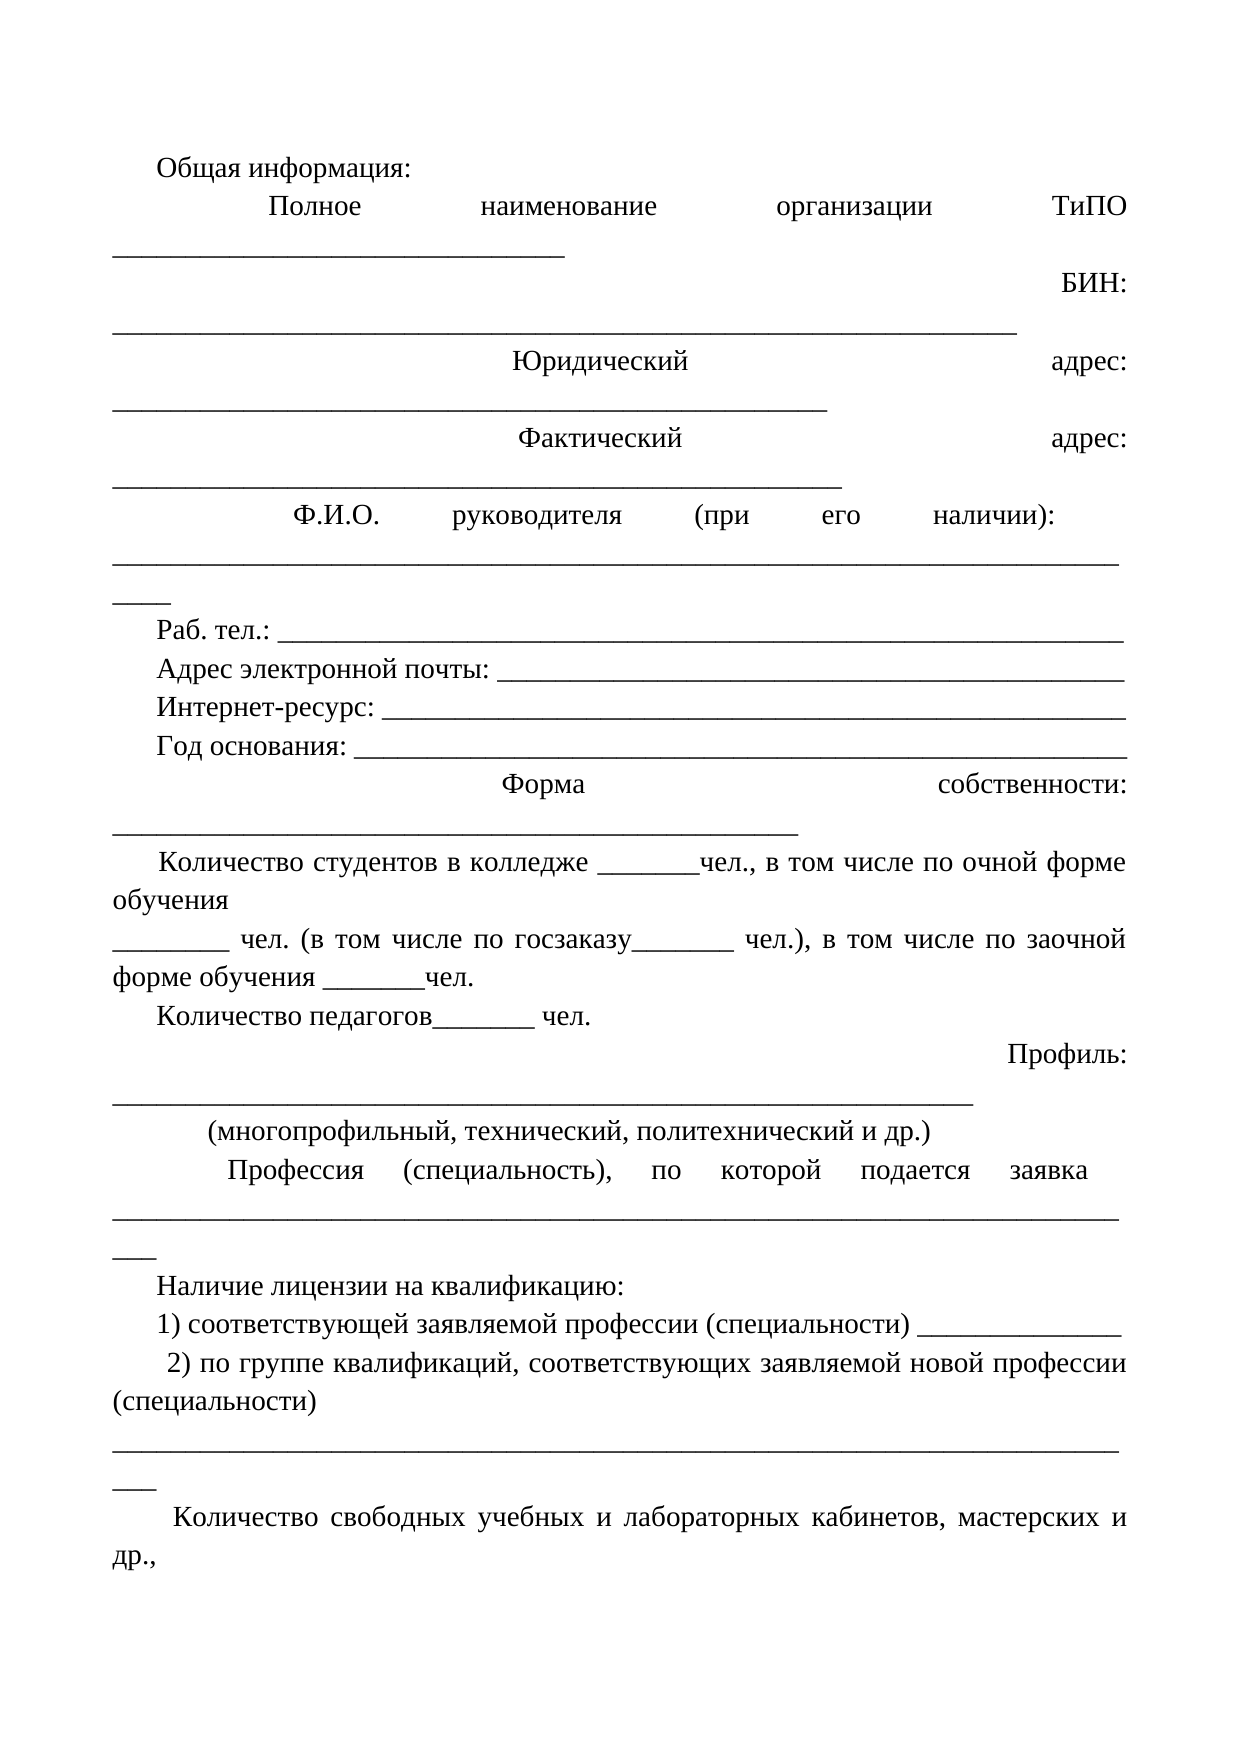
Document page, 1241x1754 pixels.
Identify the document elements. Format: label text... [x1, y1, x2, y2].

text Количество студентов в колледже _______чел., в том числе по очной форме обучения ________ чел. (в том числе по госзаказу_______ чел.), в том числе по заочной форме обучения _______чел. [112, 844, 1128, 993]
text Количество педагогов_______ чел. [112, 998, 1128, 1031]
text Юридический адрес: _________________________________________________ [112, 343, 1128, 415]
text 1) соответствующей заявляемой профессии (специальности) ______________ [112, 1306, 1128, 1340]
text Интернет-ресурс: ___________________________________________________ [112, 689, 1128, 723]
text Наличие лицензии на квалификацию: [112, 1268, 1128, 1301]
text Ф.И.О. руководителя (при его наличии): _________________________________________________________________________ [112, 497, 1128, 607]
text Профиль: ___________________________________________________________ (многопрофильный, технический, политехнический и др.) [112, 1036, 1128, 1147]
text Профессия (специальность), по которой подается заявка ________________________________________________________________________ [112, 1152, 1128, 1263]
text Форма собственности: _______________________________________________ [112, 767, 1128, 839]
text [112, 1499, 1128, 1571]
text Фактический адрес: __________________________________________________ [112, 420, 1128, 492]
text 2) по группе квалификаций, соответствующих заявляемой новой профессии (специальности) ________________________________________________________________________ [112, 1345, 1128, 1494]
text Год основания: _____________________________________________________ [112, 728, 1128, 762]
text Адрес электронной почты: ___________________________________________ [112, 651, 1128, 684]
text Полное наименование организации ТиПО _______________________________ [112, 188, 1128, 261]
text Общая информация: [112, 150, 1128, 183]
text БИН: ______________________________________________________________ [112, 266, 1128, 338]
text Раб. тел.: __________________________________________________________ [112, 612, 1128, 646]
